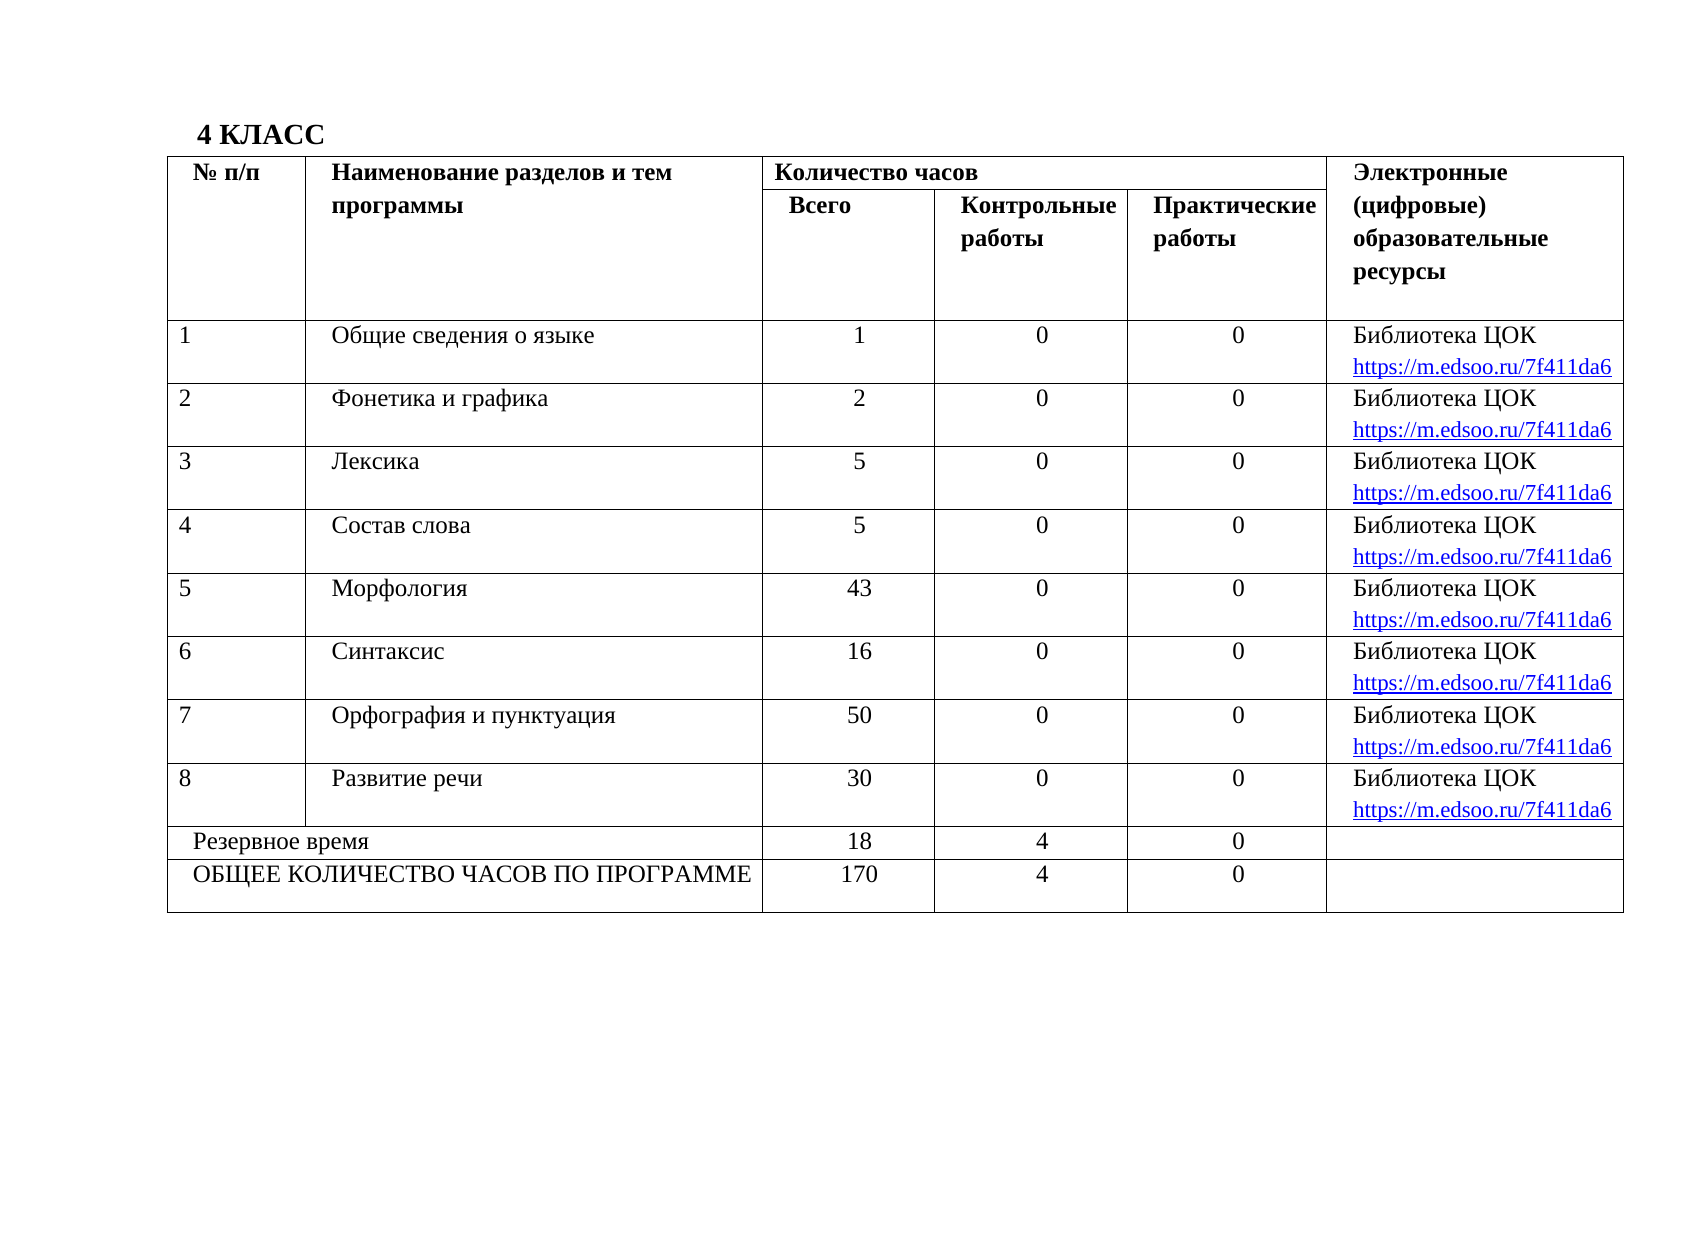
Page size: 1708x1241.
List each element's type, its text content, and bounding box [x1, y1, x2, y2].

table_cell Орфография и пунктуация [306, 700, 762, 763]
table_cell 0 [935, 510, 1127, 573]
table_cell 1 [763, 321, 934, 383]
table_cell 2 [168, 384, 305, 446]
table_header Электронные (цифровые) образовательные ресурсы [1327, 157, 1623, 319]
table_cell Библиотека ЦОК https://m.edsoo.ru/7f411da6 [1327, 764, 1623, 826]
table_cell 0 [935, 637, 1127, 699]
table_cell Практические работы [1128, 190, 1326, 319]
table_cell 0 [935, 321, 1127, 383]
table_cell 3 [168, 447, 305, 509]
table_cell Общие сведения о языке [306, 321, 762, 383]
table_cell 0 [1128, 321, 1326, 383]
table_cell 4 [935, 860, 1127, 912]
table_cell 0 [935, 764, 1127, 826]
table_cell 5 [763, 510, 934, 573]
table_cell 0 [1128, 510, 1326, 573]
table_cell [1327, 860, 1623, 912]
table_cell Библиотека ЦОК https://m.edsoo.ru/7f411da6 [1327, 510, 1623, 573]
table_cell 0 [1128, 764, 1326, 826]
table_cell 0 [1128, 637, 1326, 699]
table_cell 0 [1128, 700, 1326, 763]
table_cell Библиотека ЦОК https://m.edsoo.ru/7f411da6 [1327, 447, 1623, 509]
table_header № п/п [168, 157, 305, 319]
table_header Количество часов [763, 157, 1326, 189]
table_cell Резервное время [168, 827, 762, 859]
table_cell Библиотека ЦОК https://m.edsoo.ru/7f411da6 [1327, 637, 1623, 699]
table_cell 6 [168, 637, 305, 699]
table_cell 4 [935, 827, 1127, 859]
table_cell Библиотека ЦОК https://m.edsoo.ru/7f411da6 [1327, 700, 1623, 763]
table_cell 0 [1128, 447, 1326, 509]
list КЛАСС [197, 117, 1643, 151]
table_cell 0 [935, 384, 1127, 446]
table_cell 43 [763, 574, 934, 636]
table_cell Состав слова [306, 510, 762, 573]
table_cell 0 [1128, 860, 1326, 912]
table_cell 30 [763, 764, 934, 826]
table_cell 0 [935, 447, 1127, 509]
table_cell 8 [168, 764, 305, 826]
table_cell Лексика [306, 447, 762, 509]
table_cell 0 [1128, 574, 1326, 636]
table_cell Библиотека ЦОК https://m.edsoo.ru/7f411da6 [1327, 321, 1623, 383]
table_cell 4 [168, 510, 305, 573]
table_cell 2 [763, 384, 934, 446]
table_header Наименование разделов и тем программы [306, 157, 762, 319]
table_cell Всего [763, 190, 934, 319]
table_cell 1 [168, 321, 305, 383]
table_cell 0 [1128, 384, 1326, 446]
table_cell 5 [168, 574, 305, 636]
table_cell 0 [935, 700, 1127, 763]
table_cell Библиотека ЦОК https://m.edsoo.ru/7f411da6 [1327, 574, 1623, 636]
table_cell Фонетика и графика [306, 384, 762, 446]
table_cell 50 [763, 700, 934, 763]
table_cell Контрольные работы [935, 190, 1127, 319]
table_cell 5 [763, 447, 934, 509]
table_cell 7 [168, 700, 305, 763]
table_cell Синтаксис [306, 637, 762, 699]
table_cell [1327, 827, 1623, 859]
table_cell Морфология [306, 574, 762, 636]
table_cell Развитие речи [306, 764, 762, 826]
table_cell 0 [1128, 827, 1326, 859]
table_cell Библиотека ЦОК https://m.edsoo.ru/7f411da6 [1327, 384, 1623, 446]
table_cell 170 [763, 860, 934, 912]
table_cell 18 [763, 827, 934, 859]
table_cell 0 [935, 574, 1127, 636]
table_cell ОБЩЕЕ КОЛИЧЕСТВО ЧАСОВ ПО ПРОГРАММЕ [168, 860, 762, 912]
table_cell 16 [763, 637, 934, 699]
